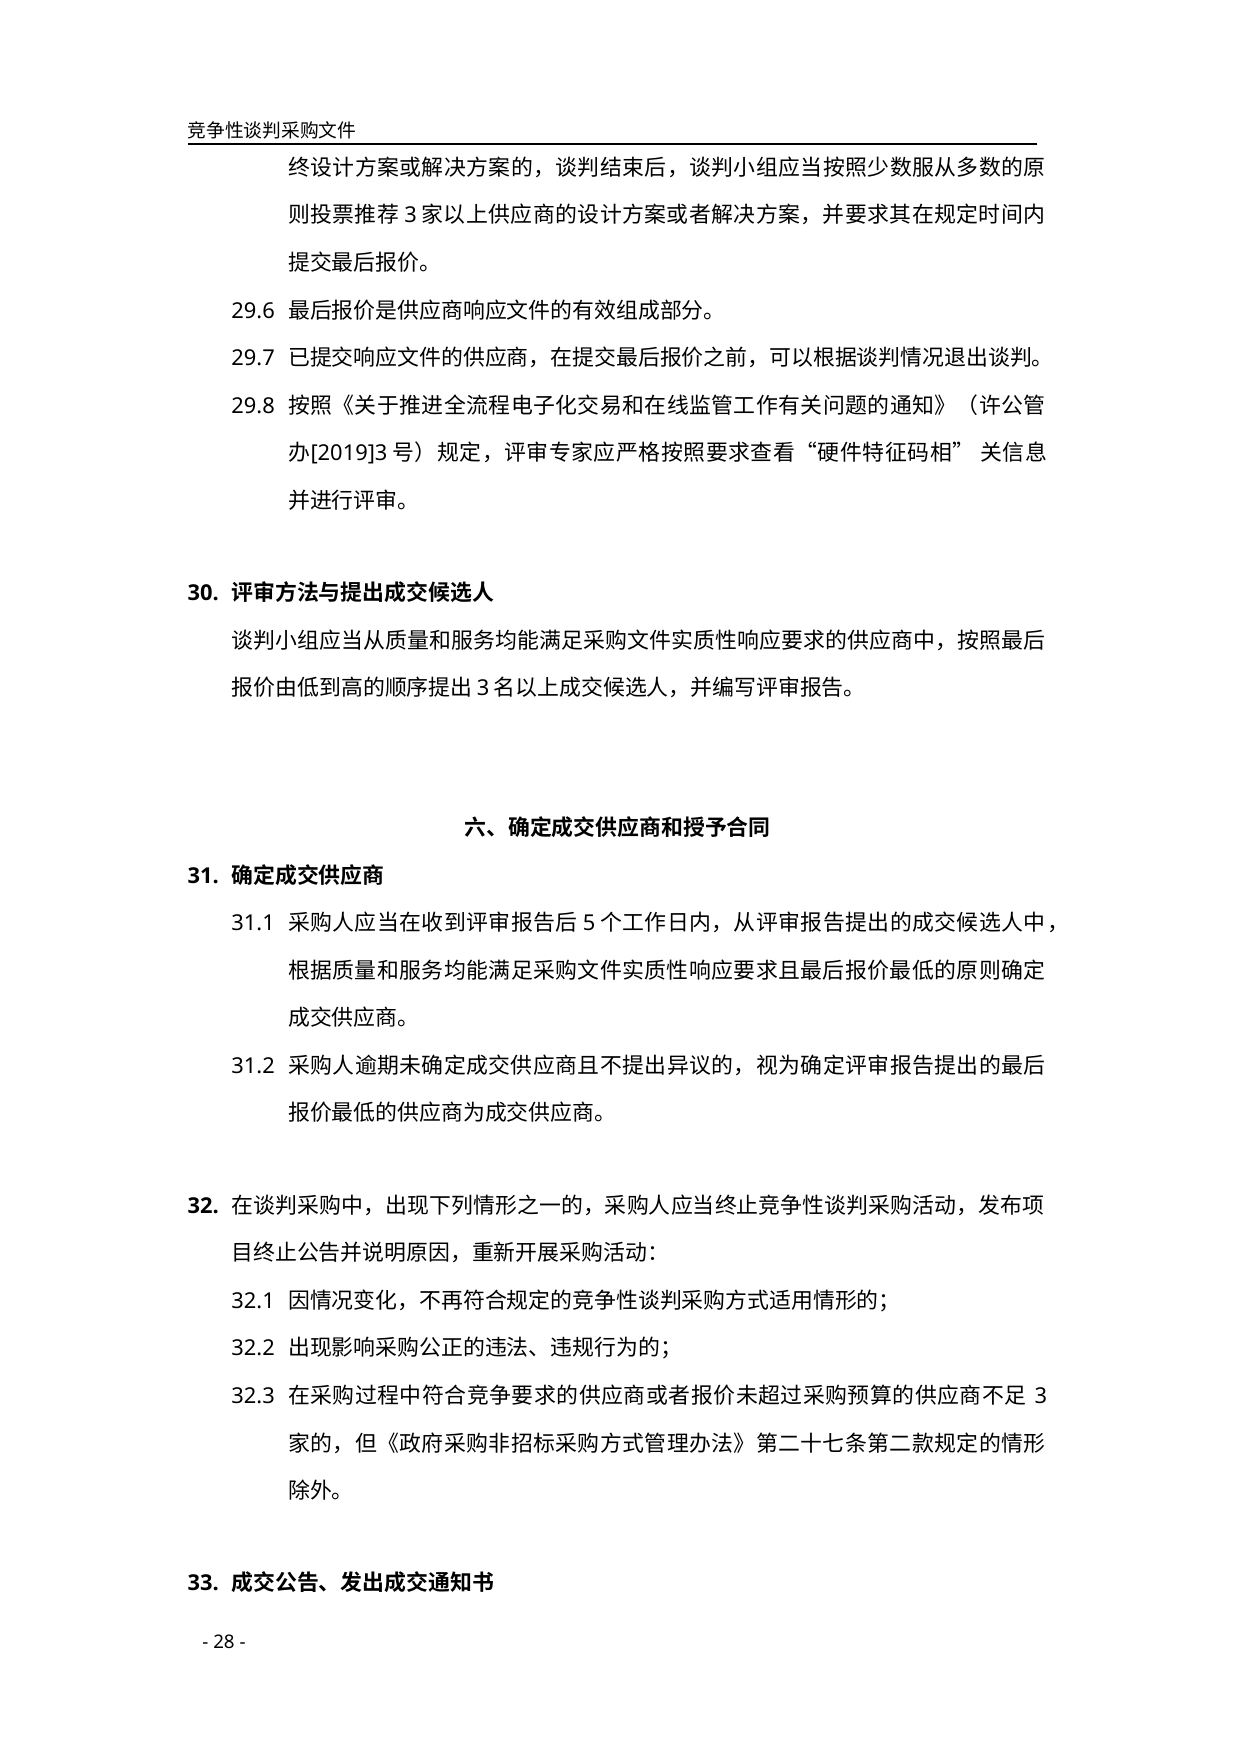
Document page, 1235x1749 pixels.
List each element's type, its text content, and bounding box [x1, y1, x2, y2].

list 确定成交供应商 [187, 858, 1047, 889]
list 评审方法与提出成交候选人 [187, 575, 1047, 607]
list 成交公告、发出成交通知书 [187, 1565, 1047, 1597]
list 在采购过程中符合竞争要求的供应商或者报价未超过采购预算的供应商不足3家的，但《政府采购非招标采购方式管理办法》第二十七条第二款规定的情形除外。 [231, 1378, 1047, 1505]
list 采购人应当在收到评审报告后5个工作日内，从评审报告提出的成交候选人中，根据质量和服务均能满足采购文件实质性响应要求且最后报价最低的原则确定成交供应商。 [231, 905, 1047, 1032]
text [288, 150, 1047, 277]
list 在谈判采购中，出现下列情形之一的，采购人应当终止竞争性谈判采购活动，发布项目终止公告并说明原因，重新开展采购活动： [187, 1188, 1047, 1267]
list 最后报价是供应商响应文件的有效组成部分。 [231, 293, 1047, 324]
text 六、确定成交供应商和授予合同 [187, 810, 1047, 842]
list 采购人逾期未确定成交供应商且不提出异议的，视为确定评审报告提出的最后报价最低的供应商为成交供应商。 [231, 1048, 1047, 1127]
list 谈判小组应当从质量和服务均能满足采购文件实质性响应要求的供应商中，按照最后报价由低到高的顺序提出3名以上成交候选人，并编写评审报告。 [232, 623, 1047, 702]
list 因情况变化，不再符合规定的竞争性谈判采购方式适用情形的； [231, 1283, 1047, 1314]
list 按照《关于推进全流程电子化交易和在线监管工作有关问题的通知》（许公管办[2019]3号）规定，评审专家应严格按照要求查看“硬件特征码相” 关信息并进行评审。 [231, 388, 1047, 515]
list 出现影响采购公正的违法、违规行为的； [231, 1330, 1047, 1362]
list 已提交响应文件的供应商，在提交最后报价之前，可以根据谈判情况退出谈判。 [231, 340, 1047, 372]
